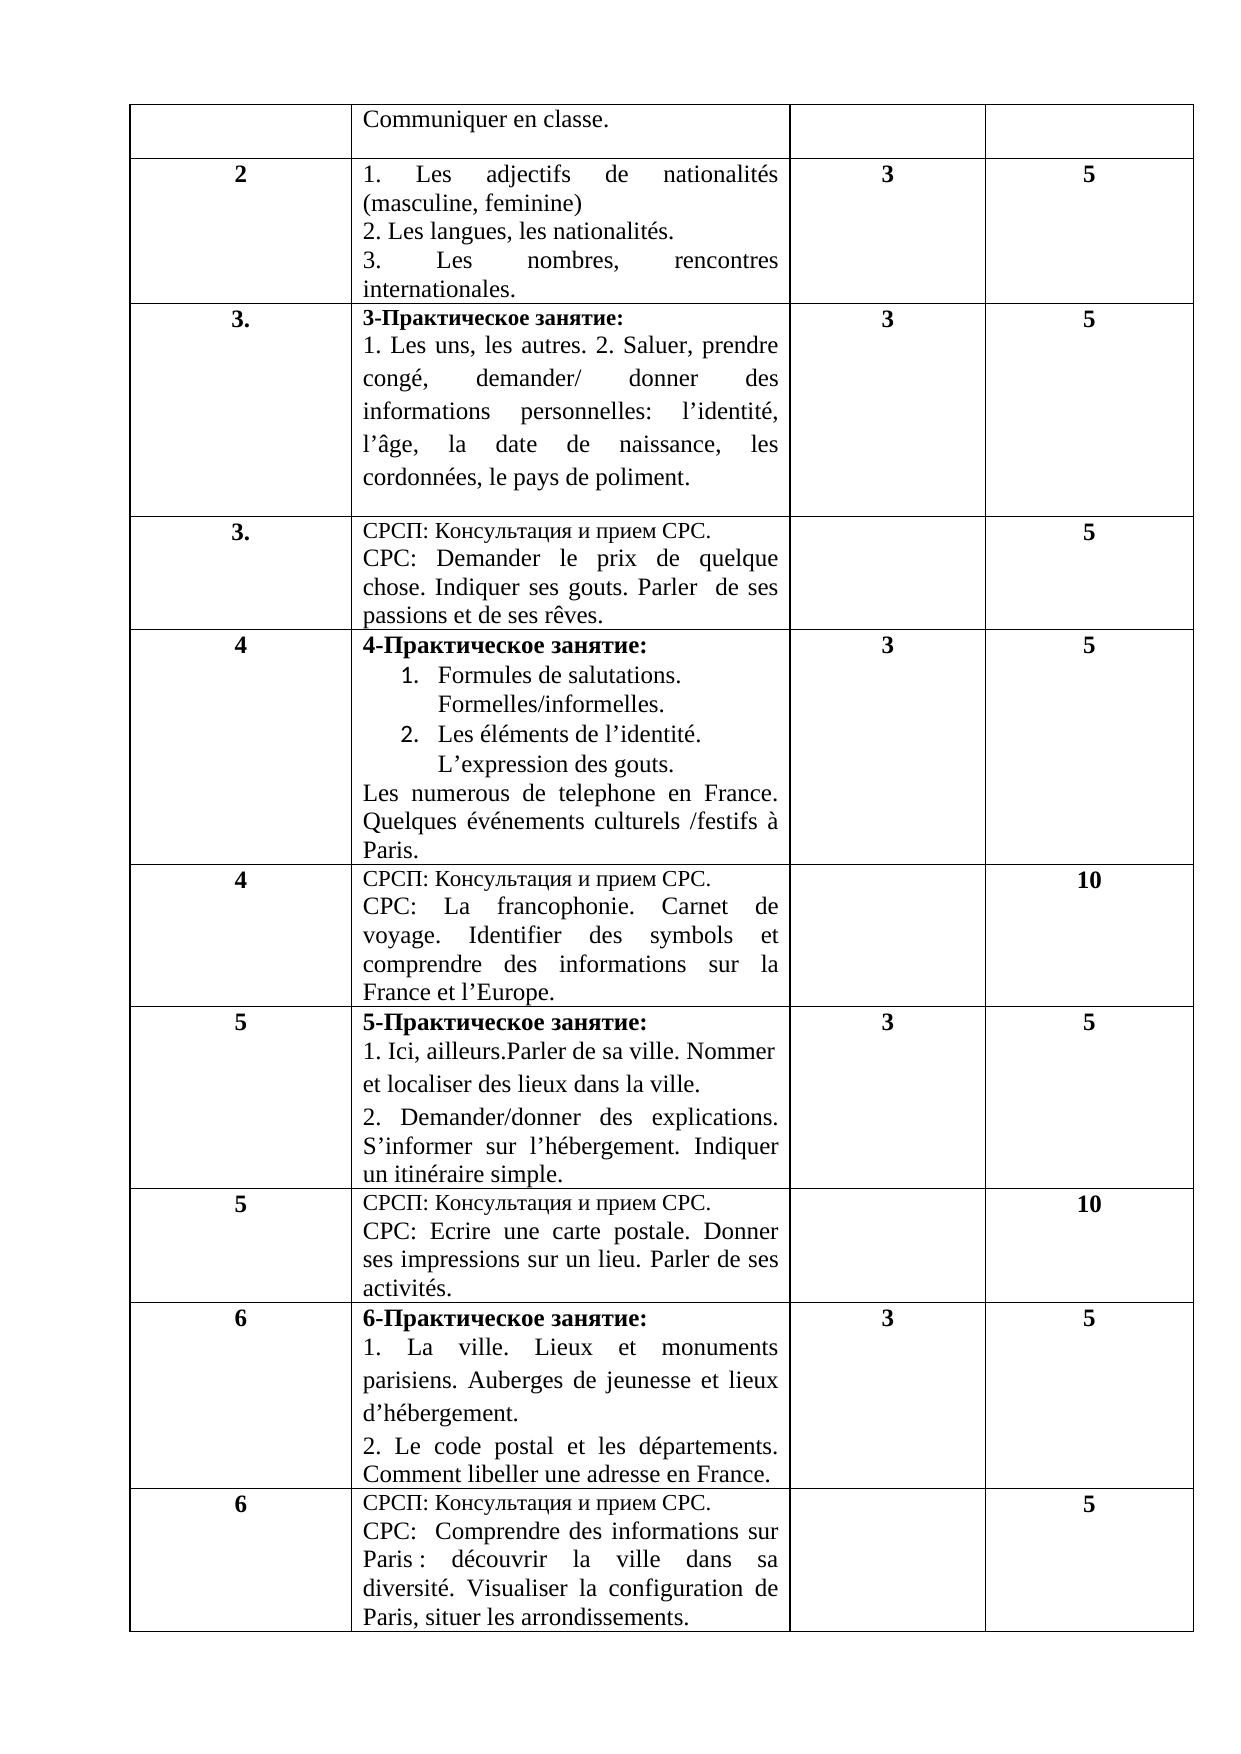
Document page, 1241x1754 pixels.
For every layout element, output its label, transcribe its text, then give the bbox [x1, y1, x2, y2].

table_cell 10 [986, 865, 1193, 1006]
table_cell 5-Практическое занятие: 1. Ici, ailleurs.Parler de sa ville. Nommer et localiser des lieux dans la ville. 2. Demander/donner des explications. S’informer sur l’hébergement. Indiquer un itinéraire simple. [352, 1007, 789, 1188]
table_cell 1 [131, 105, 351, 158]
table_cell 5 [131, 1189, 351, 1302]
table_cell CРСП: Консультация и прием СРС. СРС: La francophonie. Carnet de voyage. Identifier des symbols et comprendre des informations sur la France et l’Europe. [352, 865, 789, 1006]
table_cell 5 [986, 517, 1193, 629]
table_cell 3 [791, 159, 985, 303]
table_cell 6 [131, 1303, 351, 1488]
table_cell 6 [131, 1489, 351, 1631]
table_cell 1. Les adjectifs de nationalités (masculine, feminine) 2. Les langues, les nationalités. 3. Les nombres, rencontres internationales. [352, 159, 789, 303]
table_cell 5 [986, 1489, 1193, 1631]
table_cell 3. [131, 517, 351, 629]
table_cell CРСП: Консультация и прием СРС. СРС: Ecrire une carte postale. Donner ses impressions sur un lieu. Parler de ses activités. [352, 1189, 789, 1302]
table_cell 3 [791, 304, 985, 516]
table_cell CРСП: Консультация и прием СРС. СРС: Demander le prix de quelque chose. Indiquer ses gouts. Parler de ses passions et de ses rêves. [352, 517, 789, 629]
table_cell 5 [986, 304, 1193, 516]
table_cell [791, 865, 985, 1006]
table_cell 5 [986, 630, 1193, 864]
table_cell [791, 1189, 985, 1302]
table_cell [791, 517, 985, 629]
table_cell 5 [986, 105, 1193, 158]
table_cell CРСП: Консультация и прием СРС. СРС: Comprendre des informations sur Paris : découvrir la ville dans sa diversité. Visualiser la configuration de Paris, situer les arrondissements. [352, 1489, 789, 1631]
table_cell 3 [791, 630, 985, 864]
table_cell 5 [986, 1303, 1193, 1488]
table_cell 4 [131, 865, 351, 1006]
table_cell 3-Практическое занятие: 1. Les uns, les autres. 2. Saluer, prendre congé, demander/ donner des informations personnelles: l’identité, l’âge, la date de naissance, les cordonnées, le pays de poliment. [352, 304, 789, 516]
table_cell 3 [791, 1007, 985, 1188]
table_cell 4 [131, 630, 351, 864]
table_cell 5 [986, 159, 1193, 303]
table_cell 10 [986, 1189, 1193, 1302]
table_cell 3 [791, 105, 985, 158]
table_cell 3. [131, 304, 351, 516]
table_cell 5 [131, 1007, 351, 1188]
table_cell [791, 1489, 985, 1631]
table_cell 2 [131, 159, 351, 303]
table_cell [352, 105, 789, 158]
table_cell 5 [986, 1007, 1193, 1188]
table_cell 6-Практическое занятие: 1. La ville. Lieux et monuments parisiens. Auberges de jeunesse et lieux d’hébergement. 2. Le code postal et les départements. Comment libeller une adresse en France. [352, 1303, 789, 1488]
table_cell 3 [791, 1303, 985, 1488]
table_cell 4-Практическое занятие: Formules de salutations. Formelles/informelles. Les éléments de l’identité. L’expression des gouts. Les numerous de telephone en France. Quelques événements culturels /festifs à Paris. [352, 630, 789, 864]
